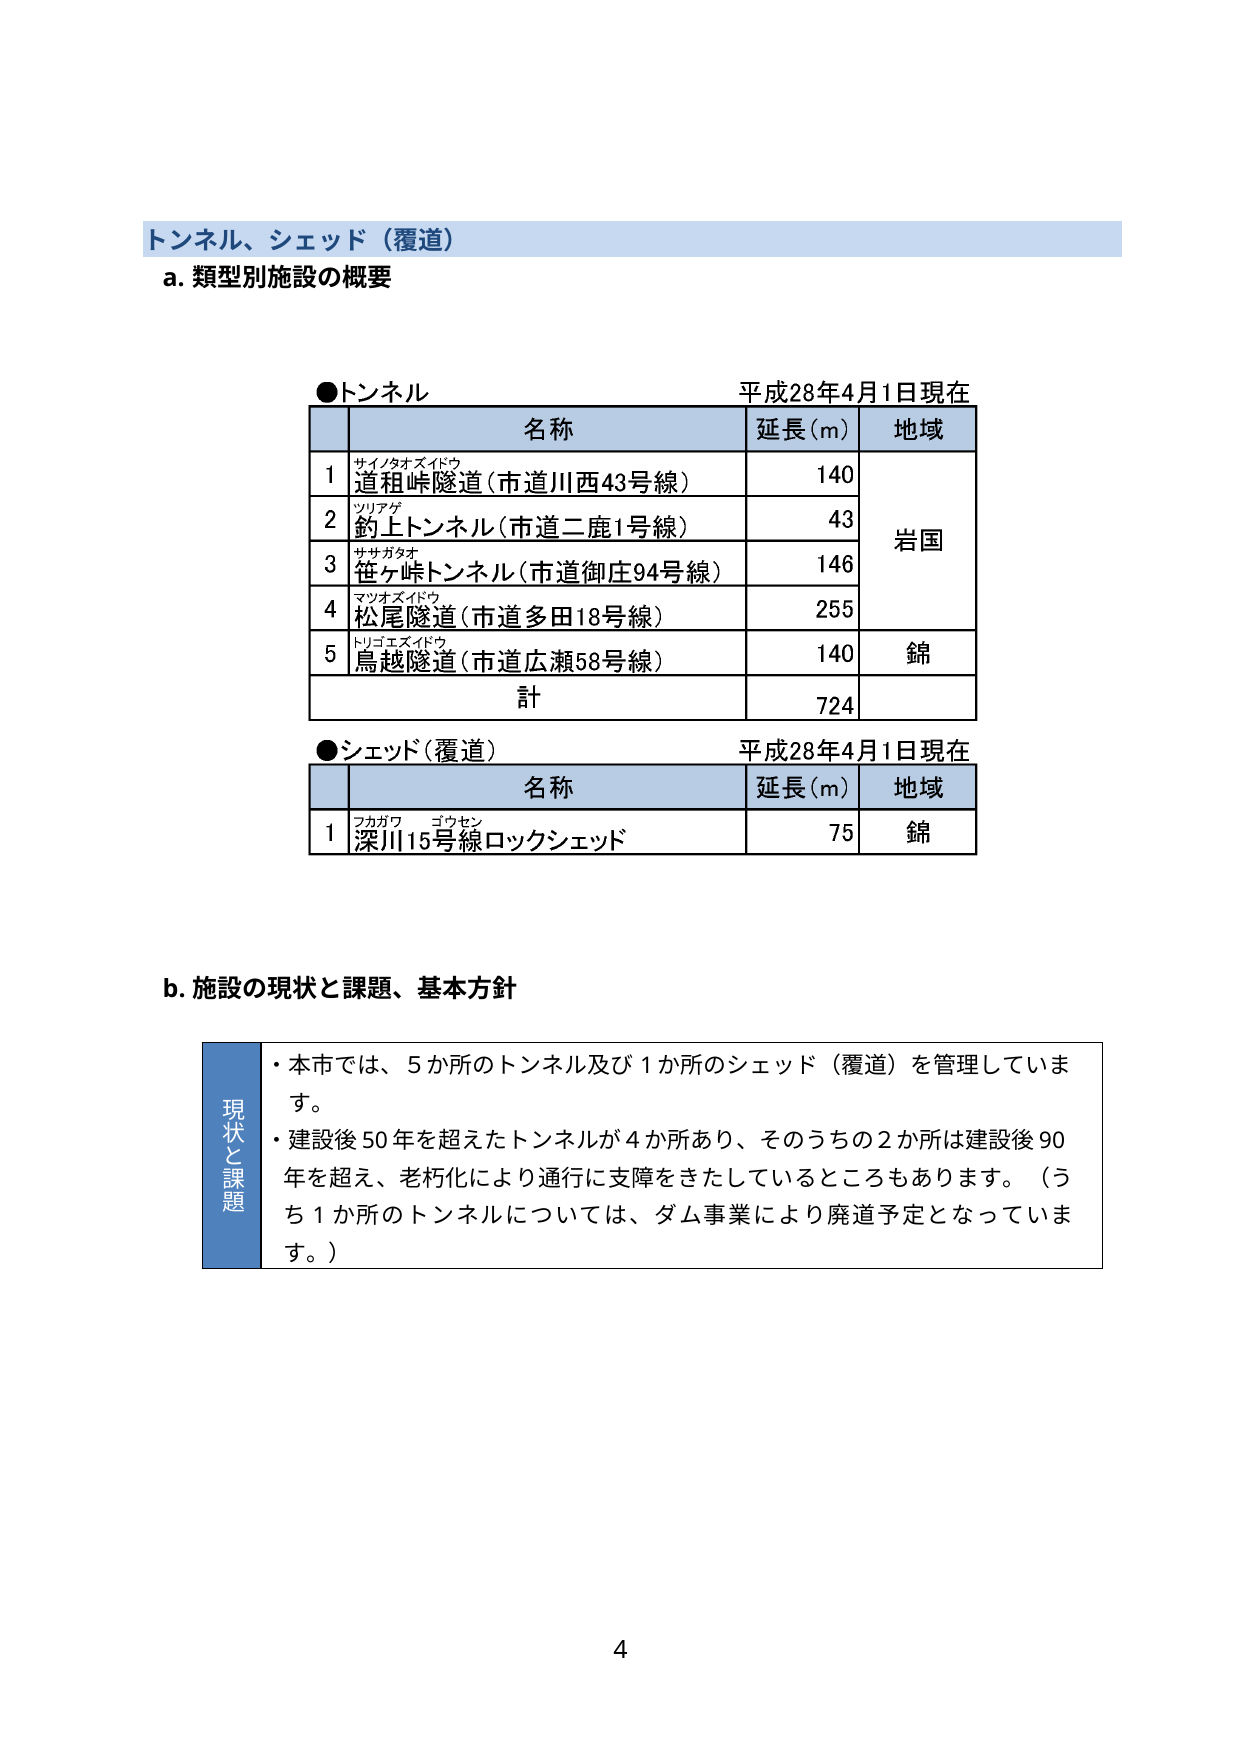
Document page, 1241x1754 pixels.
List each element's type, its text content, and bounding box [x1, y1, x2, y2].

subtitle 類型別施設の概要 [162, 257, 1122, 293]
subtitle トンネル、シェッド（覆道） [143, 221, 1122, 257]
table_header 現状と課題 [203, 1043, 260, 1268]
subtitle 施設の現状と課題、基本方針 [162, 968, 1122, 1004]
table_header ・本市では、５か所のトンネル及び1か所のシェッド（覆道）を管理しています。 ・建設後50年を超えたトンネルが４か所あり、そのうちの２か所は建設後90 年を超え、老朽化により通行に支障をきたしているところもあります。（うち1か所のトンネルについては、ダム事業により廃道予定となっています。） [262, 1043, 1102, 1268]
picture [299, 368, 986, 864]
